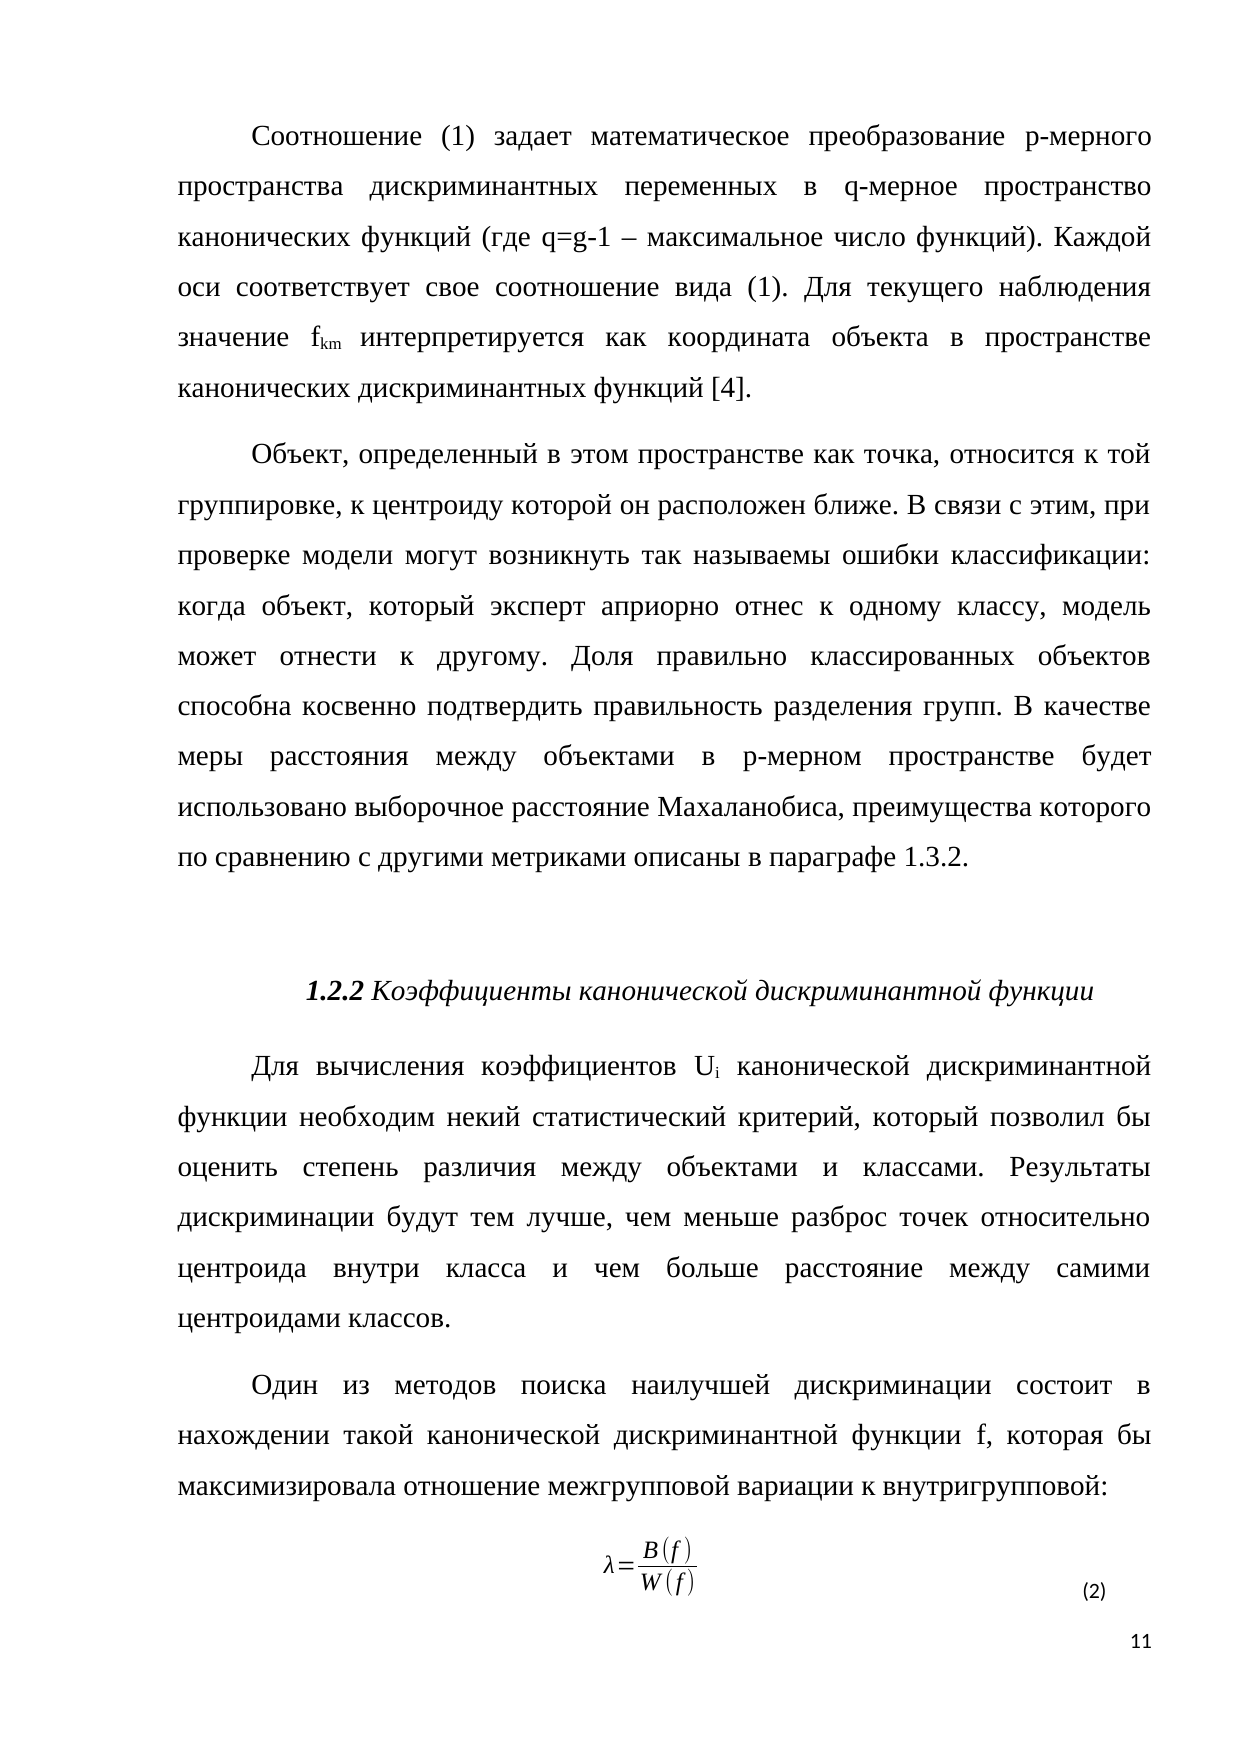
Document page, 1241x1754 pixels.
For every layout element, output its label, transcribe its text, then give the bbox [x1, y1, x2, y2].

text Один из методов поиска наилучшей дискриминации состоит в нахождении такой канонической дискриминантной функции f, которая бы максимизировала отношение межгрупповой вариации к внутригрупповой: [177, 1367, 1152, 1501]
text Соотношение (1) задает математическое преобразование p-мерного пространства дискриминантных переменных в q-мерное пространство канонических функций (где q=g-1 – максимальное число функций). Каждой оси соответствует свое соотношение вида (1). Для текущего наблюдения значение fkm интерпретируется как координата объекта в пространстве канонических дискриминантных функций [4]. [177, 118, 1152, 403]
text Для вычисления коэффициентов Ui канонической дискриминантной функции необходим некий статистический критерий, который позволил бы оценить степень различия между объектами и классами. Результаты дискриминации будут тем лучше, чем меньше разброс точек относительно центроида внутри класса и чем больше расстояние между самими центроидами классов. [177, 1048, 1152, 1333]
text Объект, определенный в этом пространстве как точка, относится к той группировке, к центроиду которой он расположен ближе. В связи с этим, при проверке модели могут возникнуть так называемы ошибки классификации: когда объект, который эксперт априорно отнес к одному классу, модель может отнести к другому. Доля правильно классированных объектов способна косвенно подтвердить правильность разделения групп. В качестве меры расстояния между объектами в p-мерном пространстве будет использовано выборочное расстояние Махаланобиса, преимущества которого по сравнению с другими метриками описаны в параграфе 1.3.2. [177, 437, 1152, 873]
text 1.2.2 Коэффициенты канонической дискриминантной функции [177, 973, 1152, 1007]
